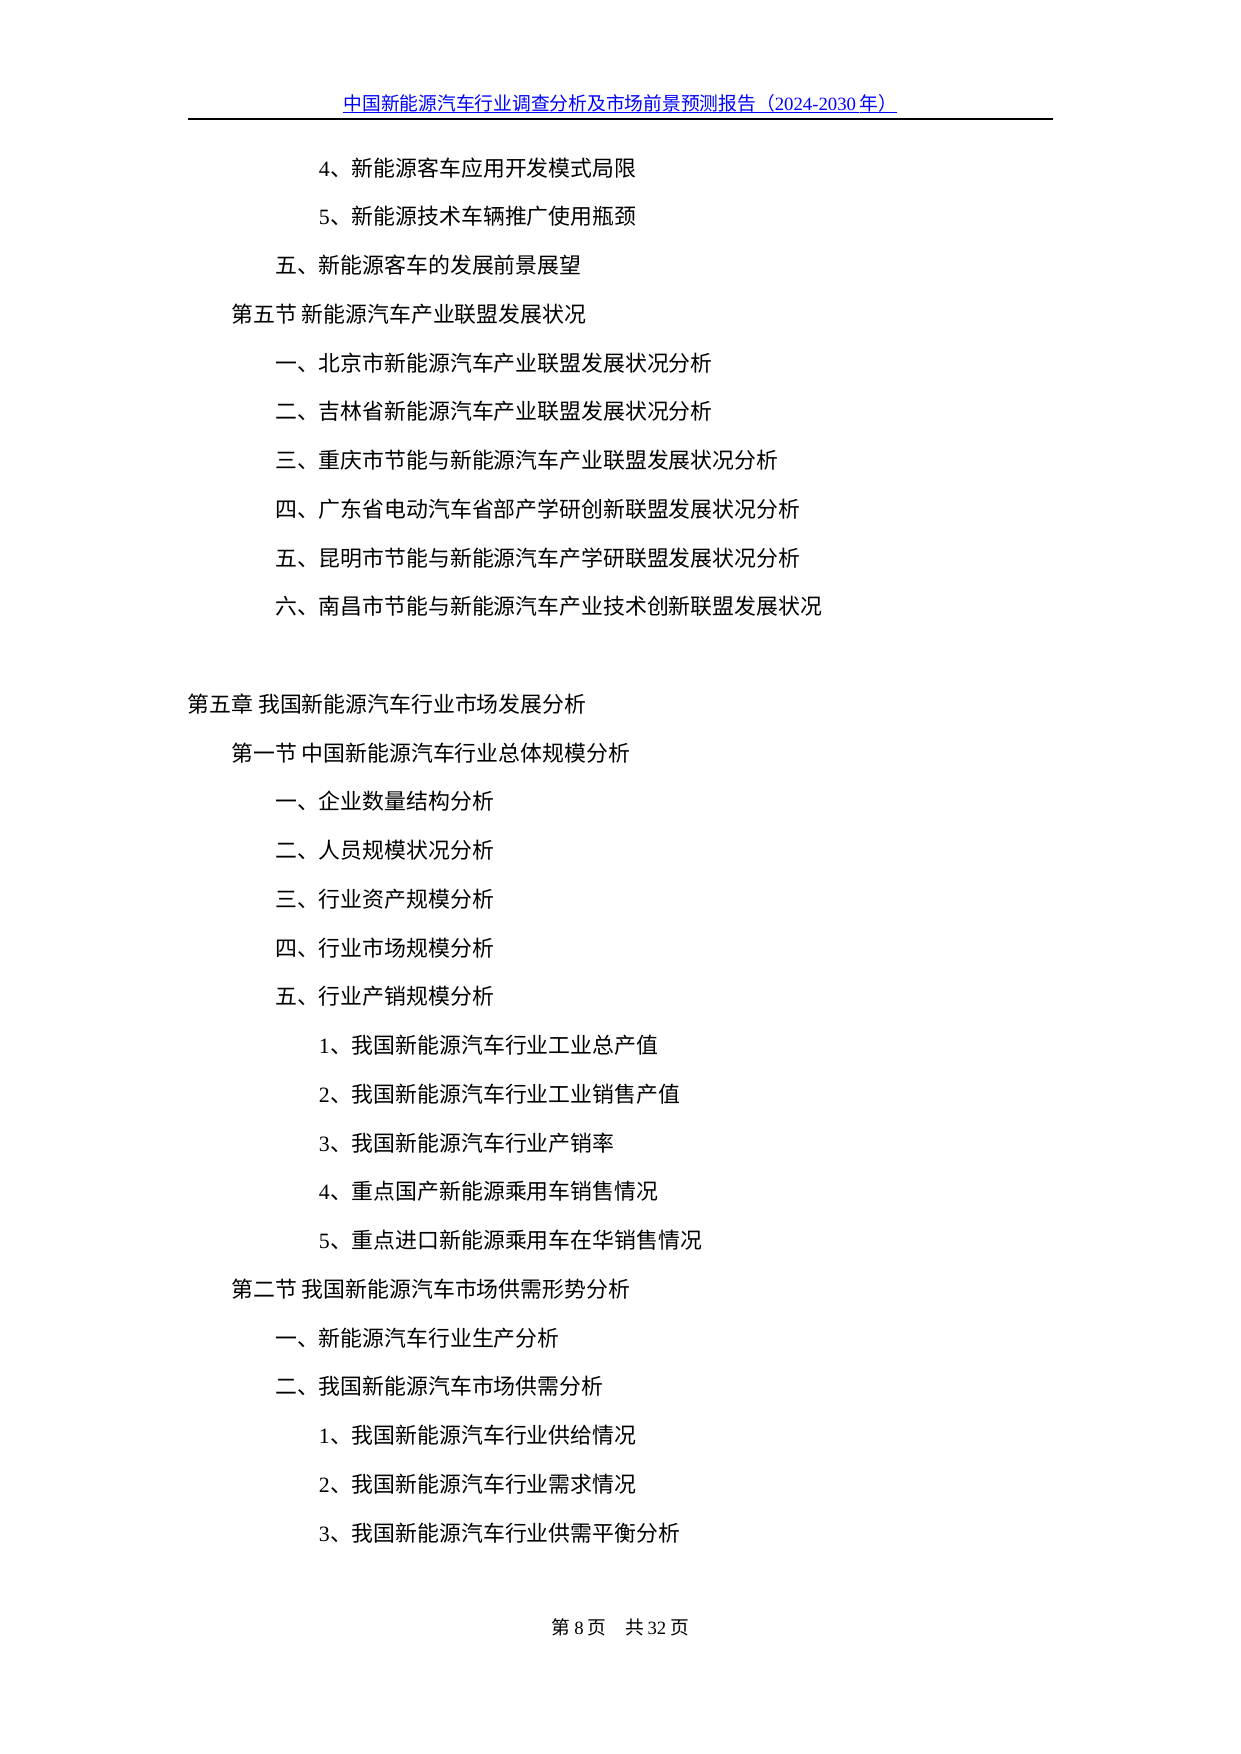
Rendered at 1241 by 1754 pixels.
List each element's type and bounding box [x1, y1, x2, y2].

text [187, 150, 1053, 1548]
